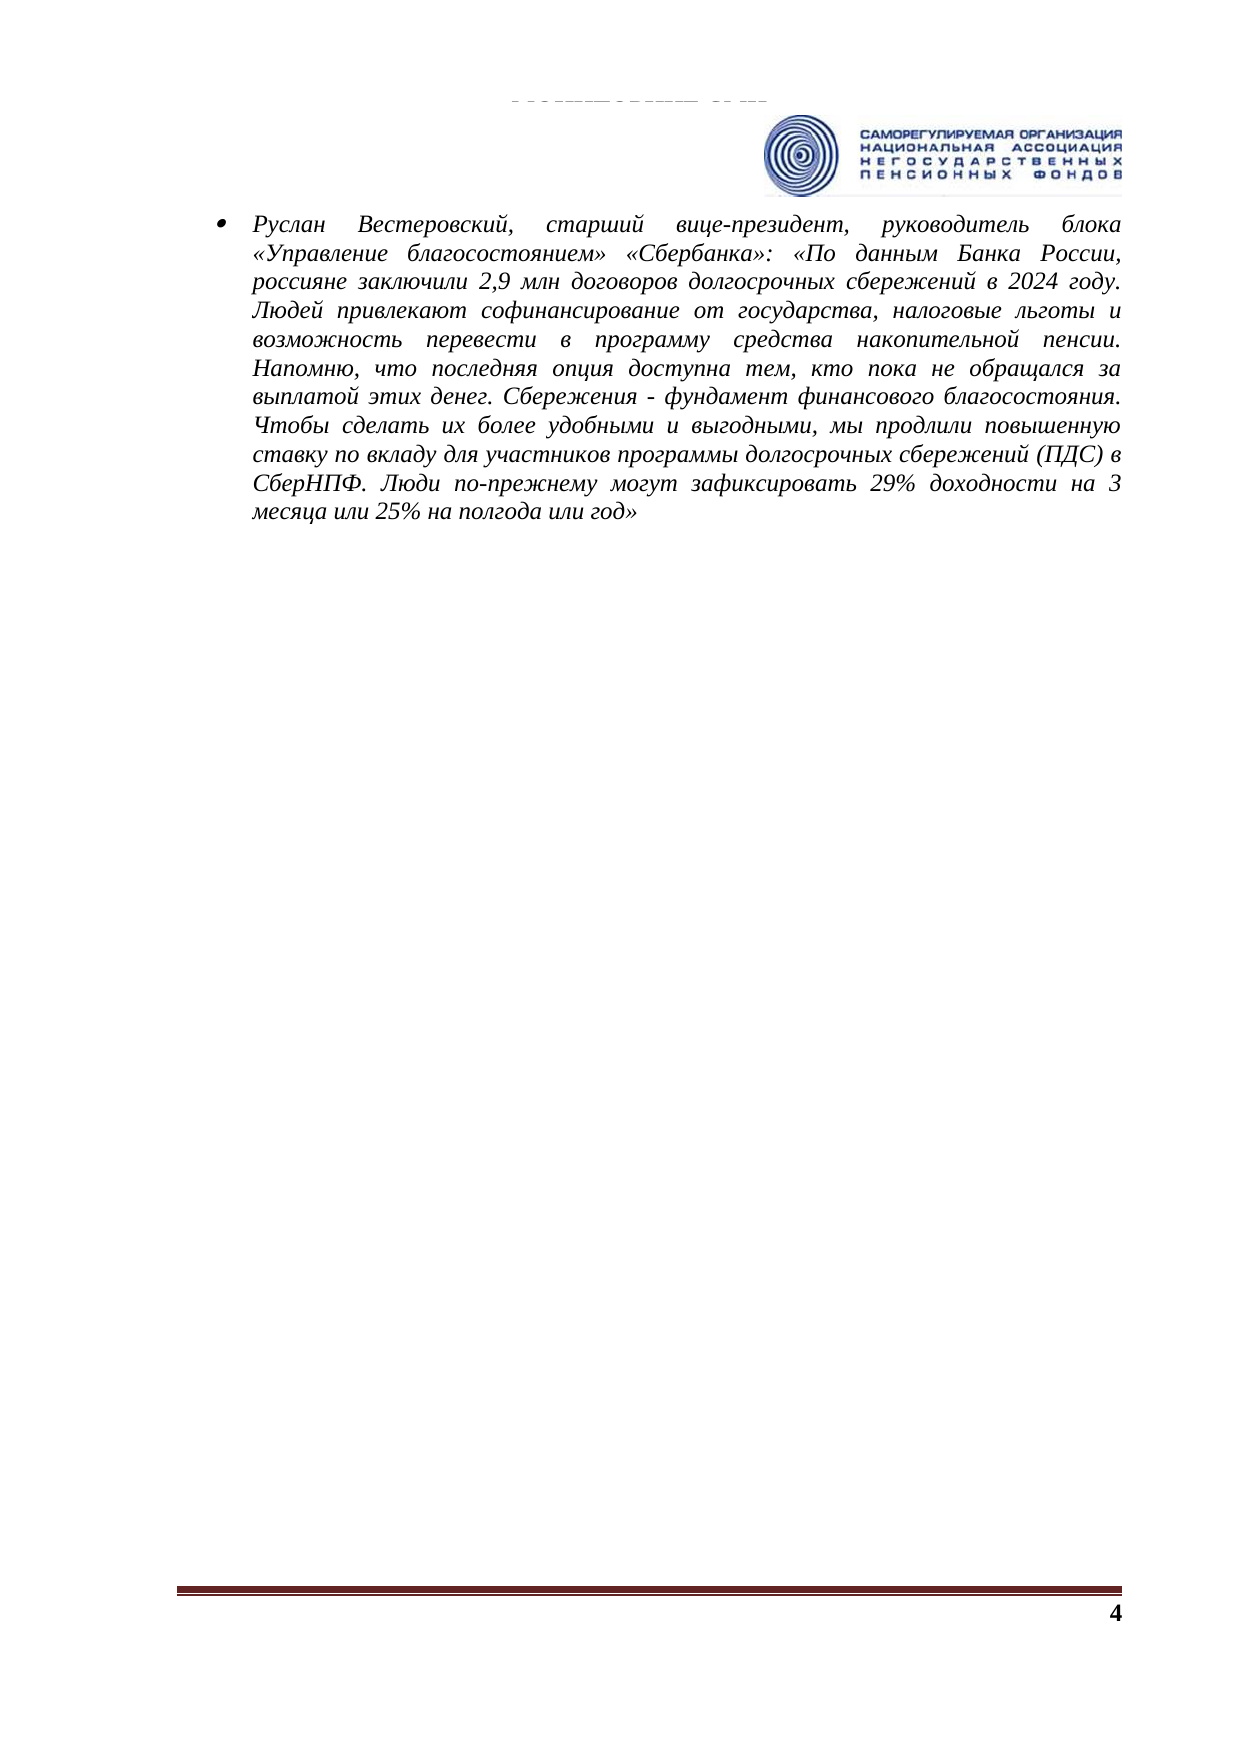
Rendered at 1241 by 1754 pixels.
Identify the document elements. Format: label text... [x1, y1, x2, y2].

picture [764, 115, 1122, 197]
list Руслан Вестеровский, старший вице-президент, руководитель блока «Управление благосостоянием» «Сбербанка»: «По данным Банка России, россияне заключили 2,9 млн договоров долгосрочных сбережений в 2024 году. Людей привлекают софинансирование от государства, налоговые льготы и возможность перевести в программу средства накопительной пенсии. Напомню, что последняя опция доступна тем, кто пока не обращался за выплатой этих денег. Сбережения - фундамент финансового благосостояния. Чтобы сделать их более удобными и выгодными, мы продлили повышенную ставку по вкладу для участников программы долгосрочных сбережений (ПДС) в СберНПФ. Люди по-прежнему могут зафиксировать 29% доходности на 3 месяца или 25% на полгода или год» [215, 209, 1122, 525]
